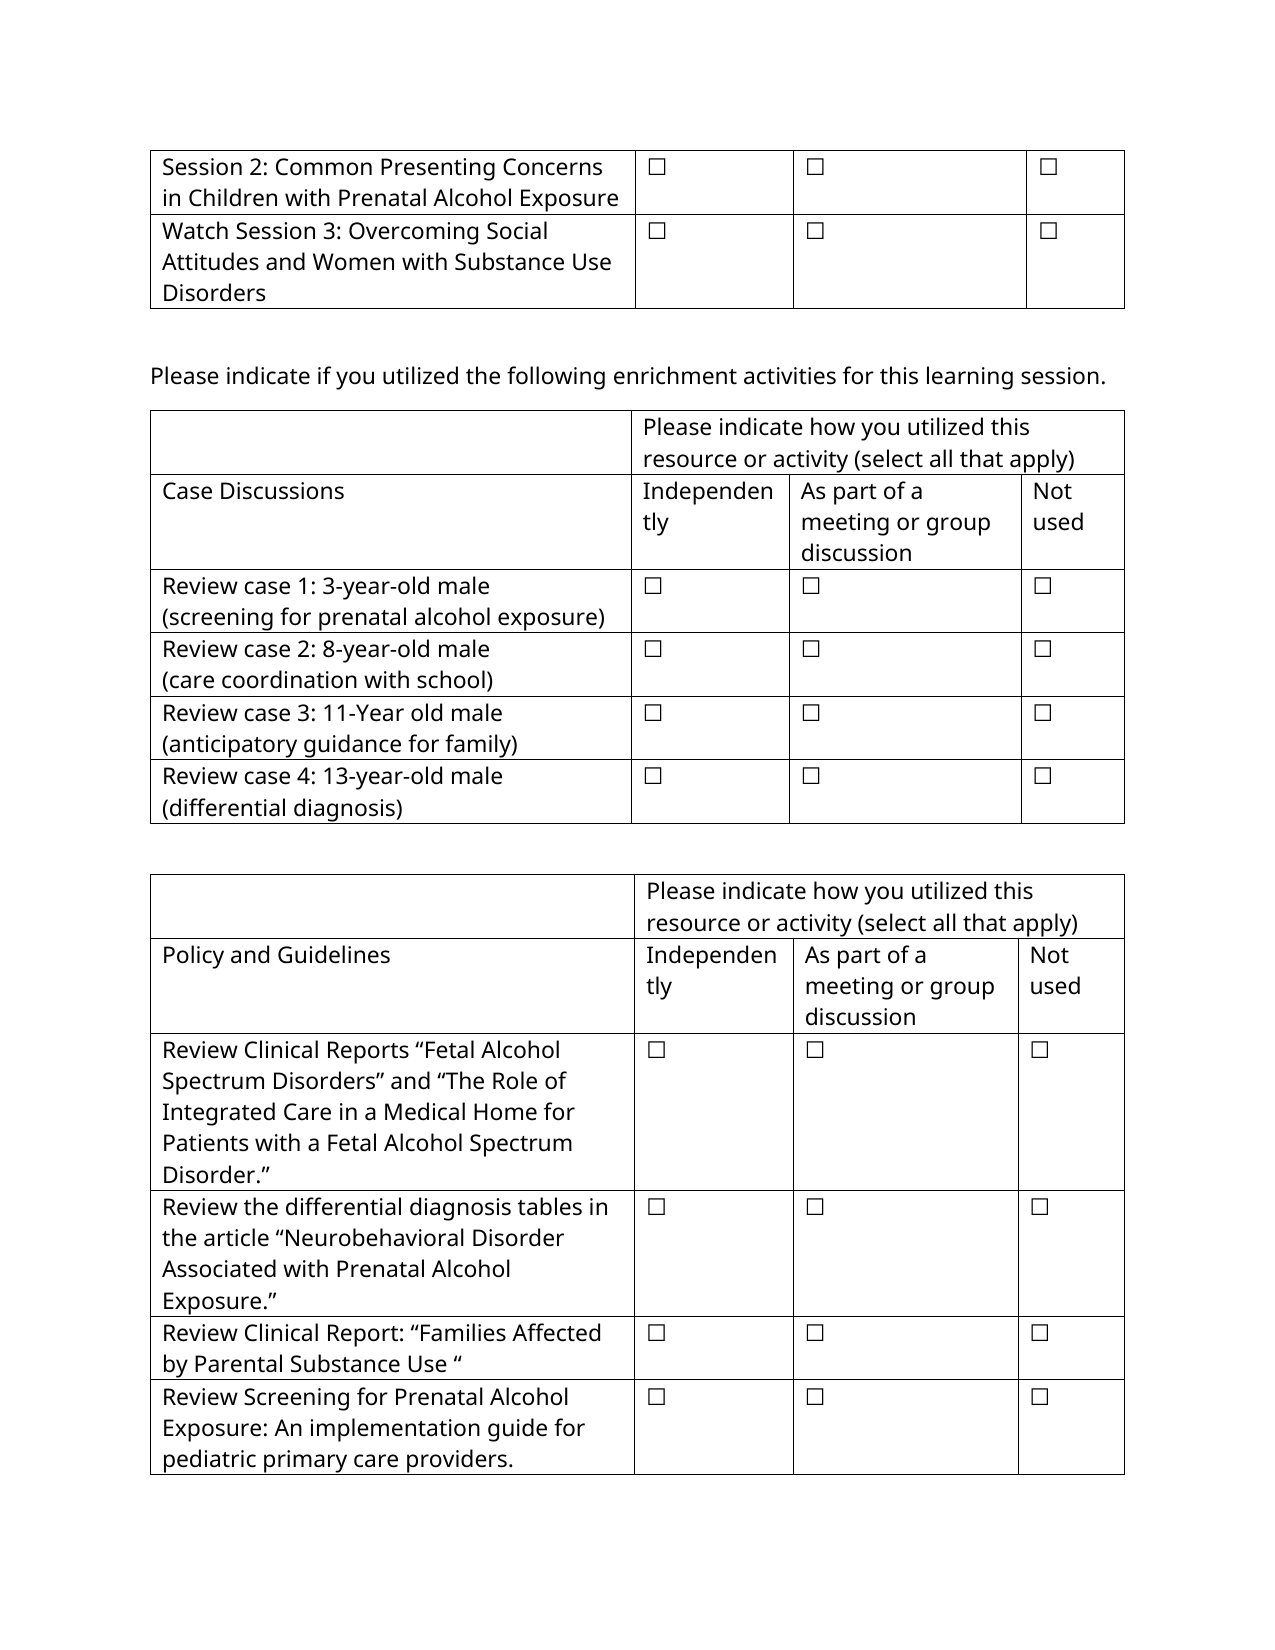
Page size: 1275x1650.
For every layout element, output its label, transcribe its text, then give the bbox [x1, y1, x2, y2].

table_cell Review the differential diagnosis tables in the article “Neurobehavioral Disorder Associated with Prenatal Alcohol Exposure.” [151, 1191, 634, 1316]
table_cell Independently [635, 939, 793, 1032]
table_header [151, 875, 634, 938]
table_header [151, 411, 631, 474]
table_cell Review case 3: 11-Year old male (anticipatory guidance for family) [151, 697, 631, 759]
table_cell Independently [632, 475, 789, 568]
table_cell As part of a meeting or group discussion [790, 475, 1021, 568]
table_cell Case Discussions [151, 475, 631, 568]
table_header Please indicate how you utilized this resource or activity (select all that apply) [632, 411, 1124, 474]
table_header Please indicate how you utilized this resource or activity (select all that apply) [635, 875, 1124, 938]
table_cell Review case 4: 13-year-old male (differential diagnosis) [151, 760, 631, 823]
table_cell Not used [1019, 939, 1124, 1032]
table_cell Review Screening for Prenatal Alcohol Exposure: An implementation guide for pediatric primary care providers. [151, 1380, 634, 1474]
table_cell Review case 1: 3-year-old male (screening for prenatal alcohol exposure) [151, 570, 631, 632]
table_cell Review Clinical Report: “Families Affected by Parental Substance Use “ [151, 1317, 634, 1379]
table_cell Not used [1022, 475, 1124, 568]
text Please indicate if you utilized the following enrichment activities for this learning session. [150, 360, 1125, 391]
table_cell As part of a meeting or group discussion [794, 939, 1018, 1032]
table_cell Policy and Guidelines [151, 939, 634, 1032]
table_cell Review case 2: 8-year-old male (care coordination with school) [151, 633, 631, 696]
table_cell Watch Session 3: Overcoming Social Attitudes and Women with Substance Use Disorders [151, 215, 635, 308]
table_cell Session 2: Common Presenting Concerns in Children with Prenatal Alcohol Exposure [151, 151, 635, 213]
table_cell Review Clinical Reports “Fetal Alcohol Spectrum Disorders” and “The Role of Integrated Care in a Medical Home for Patients with a Fetal Alcohol Spectrum Disorder.” [151, 1034, 634, 1190]
